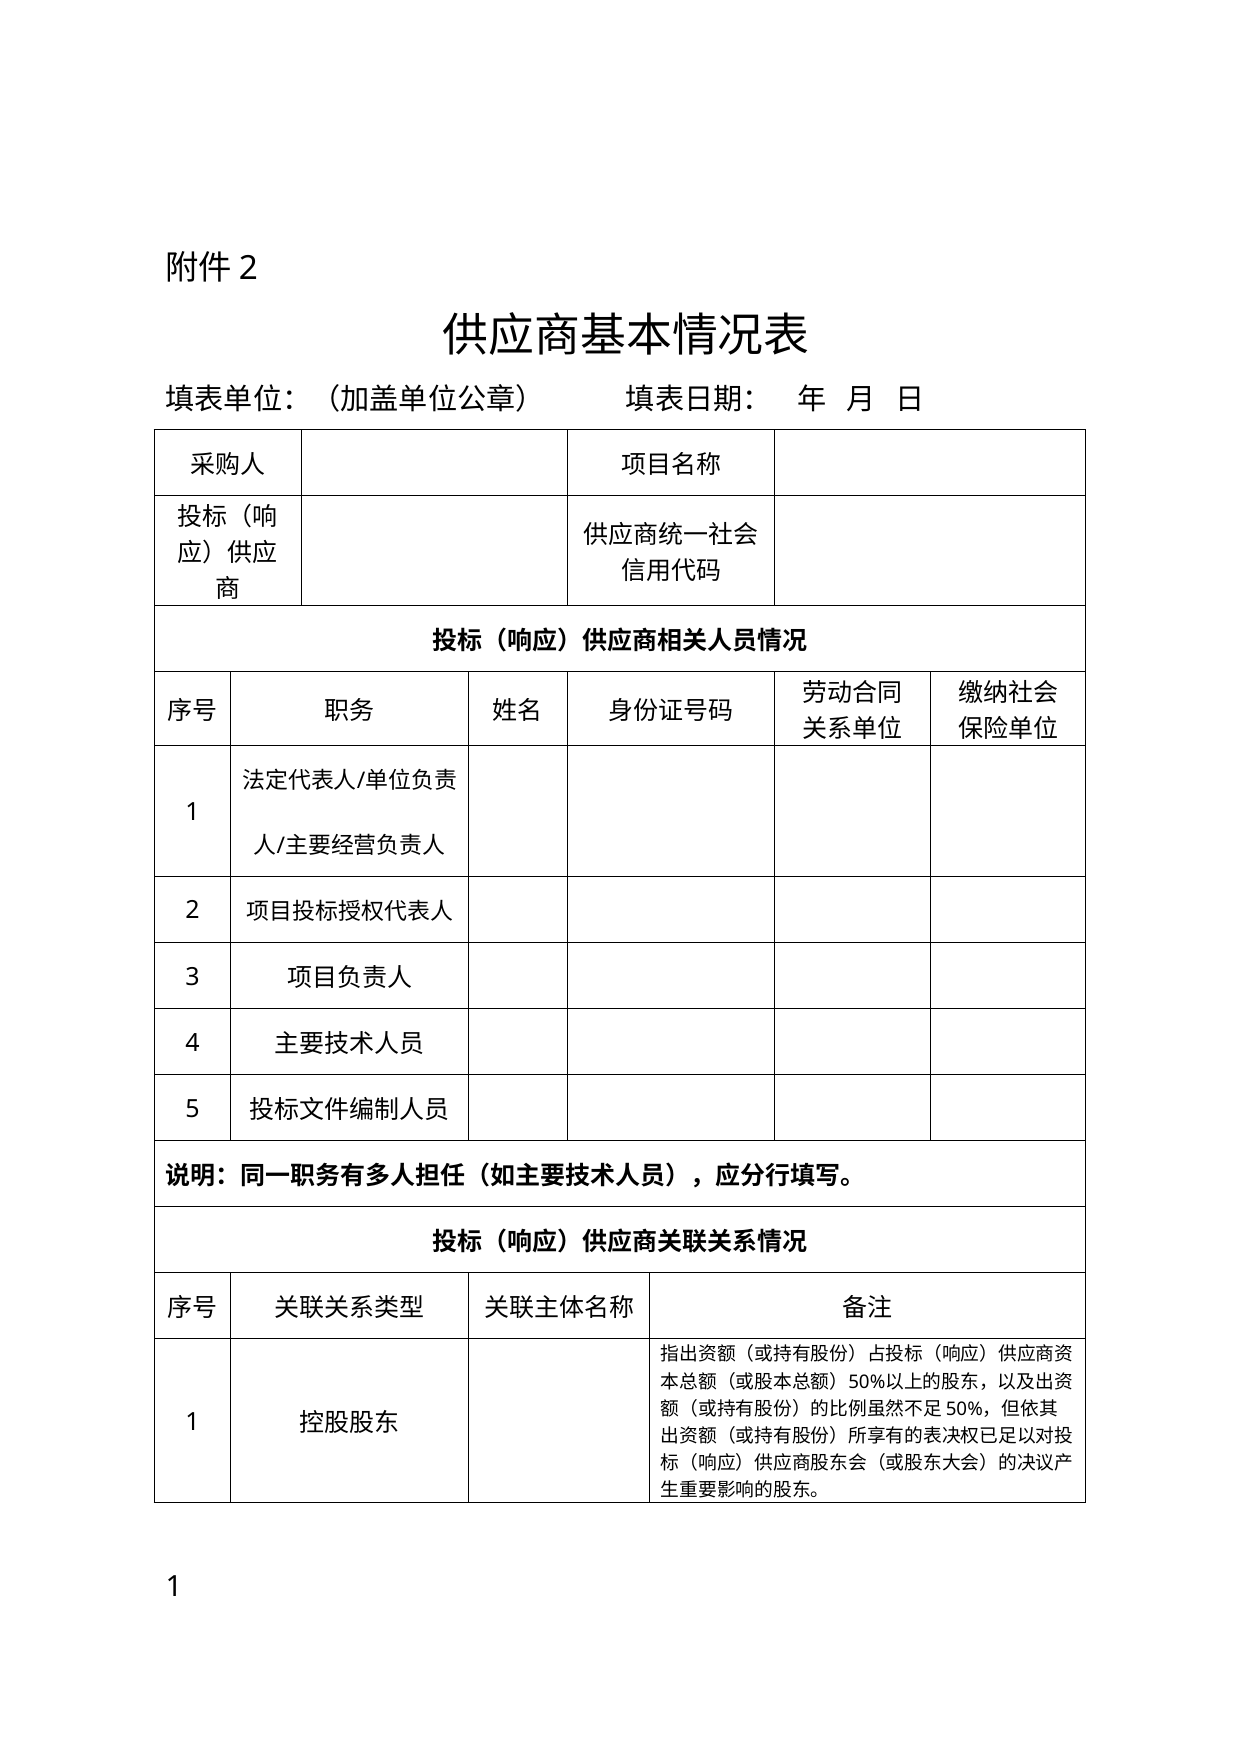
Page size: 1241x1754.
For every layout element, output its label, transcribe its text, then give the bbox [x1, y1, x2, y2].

table_cell 1 [155, 1339, 230, 1502]
table_cell 职务 [231, 672, 468, 745]
text 附件2 [165, 233, 1087, 298]
table_cell 缴纳社会 保险单位 [931, 672, 1085, 745]
table_cell [775, 877, 930, 942]
table_cell [775, 1009, 930, 1074]
table_cell 备注 [650, 1273, 1085, 1338]
table_cell 姓名 [469, 672, 567, 745]
table_cell [469, 1339, 649, 1502]
table_cell [931, 1009, 1085, 1074]
table_cell 投标文件编制人员 [231, 1075, 468, 1140]
table_header [775, 430, 1085, 495]
table_cell 指出资额（或持有股份）占投标（响应）供应商资本总额（或股本总额）50%以上的股东，以及出资额（或持有股份）的比例虽然不足50%，但依其出资额（或持有股份）所享有的表决权已足以对投标（响应）供应商股东会（或股东大会）的决议产生重要影响的股东。 [650, 1339, 1085, 1502]
table_cell [302, 496, 567, 605]
table_cell 控股股东 [231, 1339, 468, 1502]
table_cell [775, 496, 1085, 605]
table_cell 关联主体名称 [469, 1273, 649, 1338]
table_cell [931, 877, 1085, 942]
table_cell [469, 943, 567, 1008]
table_cell 5 [155, 1075, 230, 1140]
table_cell [568, 877, 774, 942]
table_cell [469, 1075, 567, 1140]
table_cell 序号 [155, 1273, 230, 1338]
table_cell [568, 1009, 774, 1074]
title 供应商基本情况表 [165, 298, 1087, 364]
table_cell [568, 943, 774, 1008]
table_cell [469, 746, 567, 876]
table_cell 3 [155, 943, 230, 1008]
table_cell [775, 746, 930, 876]
table_cell 关联关系类型 [231, 1273, 468, 1338]
table_cell [775, 1075, 930, 1140]
table_cell 说明：同一职务有多人担任（如主要技术人员），应分行填写。 [155, 1141, 1085, 1206]
table_cell 供应商统一社会信用代码 [568, 496, 774, 605]
table_cell [931, 943, 1085, 1008]
table_cell 1 [155, 746, 230, 876]
table_cell [931, 1075, 1085, 1140]
table_cell 主要技术人员 [231, 1009, 468, 1074]
table_cell [568, 1075, 774, 1140]
table_cell 投标（响应）供应商关联关系情况 [155, 1207, 1085, 1272]
table_cell 投标（响应）供应商 [155, 496, 301, 605]
table_cell [568, 746, 774, 876]
table_cell 序号 [155, 672, 230, 745]
table_cell 项目投标授权代表人 [231, 877, 468, 942]
table_cell 投标（响应）供应商相关人员情况 [155, 606, 1085, 671]
table_cell 项目负责人 [231, 943, 468, 1008]
table_cell [469, 877, 567, 942]
table_cell 身份证号码 [568, 672, 774, 745]
table_cell 法定代表人/单位负责人/主要经营负责人 [231, 746, 468, 876]
table_cell [931, 746, 1085, 876]
table_header 项目名称 [568, 430, 774, 495]
text 填表单位：（加盖单位公章） 填表日期： 年 月 日 [165, 364, 1087, 429]
table_header [302, 430, 567, 495]
table_cell 4 [155, 1009, 230, 1074]
table_cell [775, 943, 930, 1008]
table_cell 劳动合同 关系单位 [775, 672, 930, 745]
table_header 采购人 [155, 430, 301, 495]
table_cell [469, 1009, 567, 1074]
table_cell 2 [155, 877, 230, 942]
